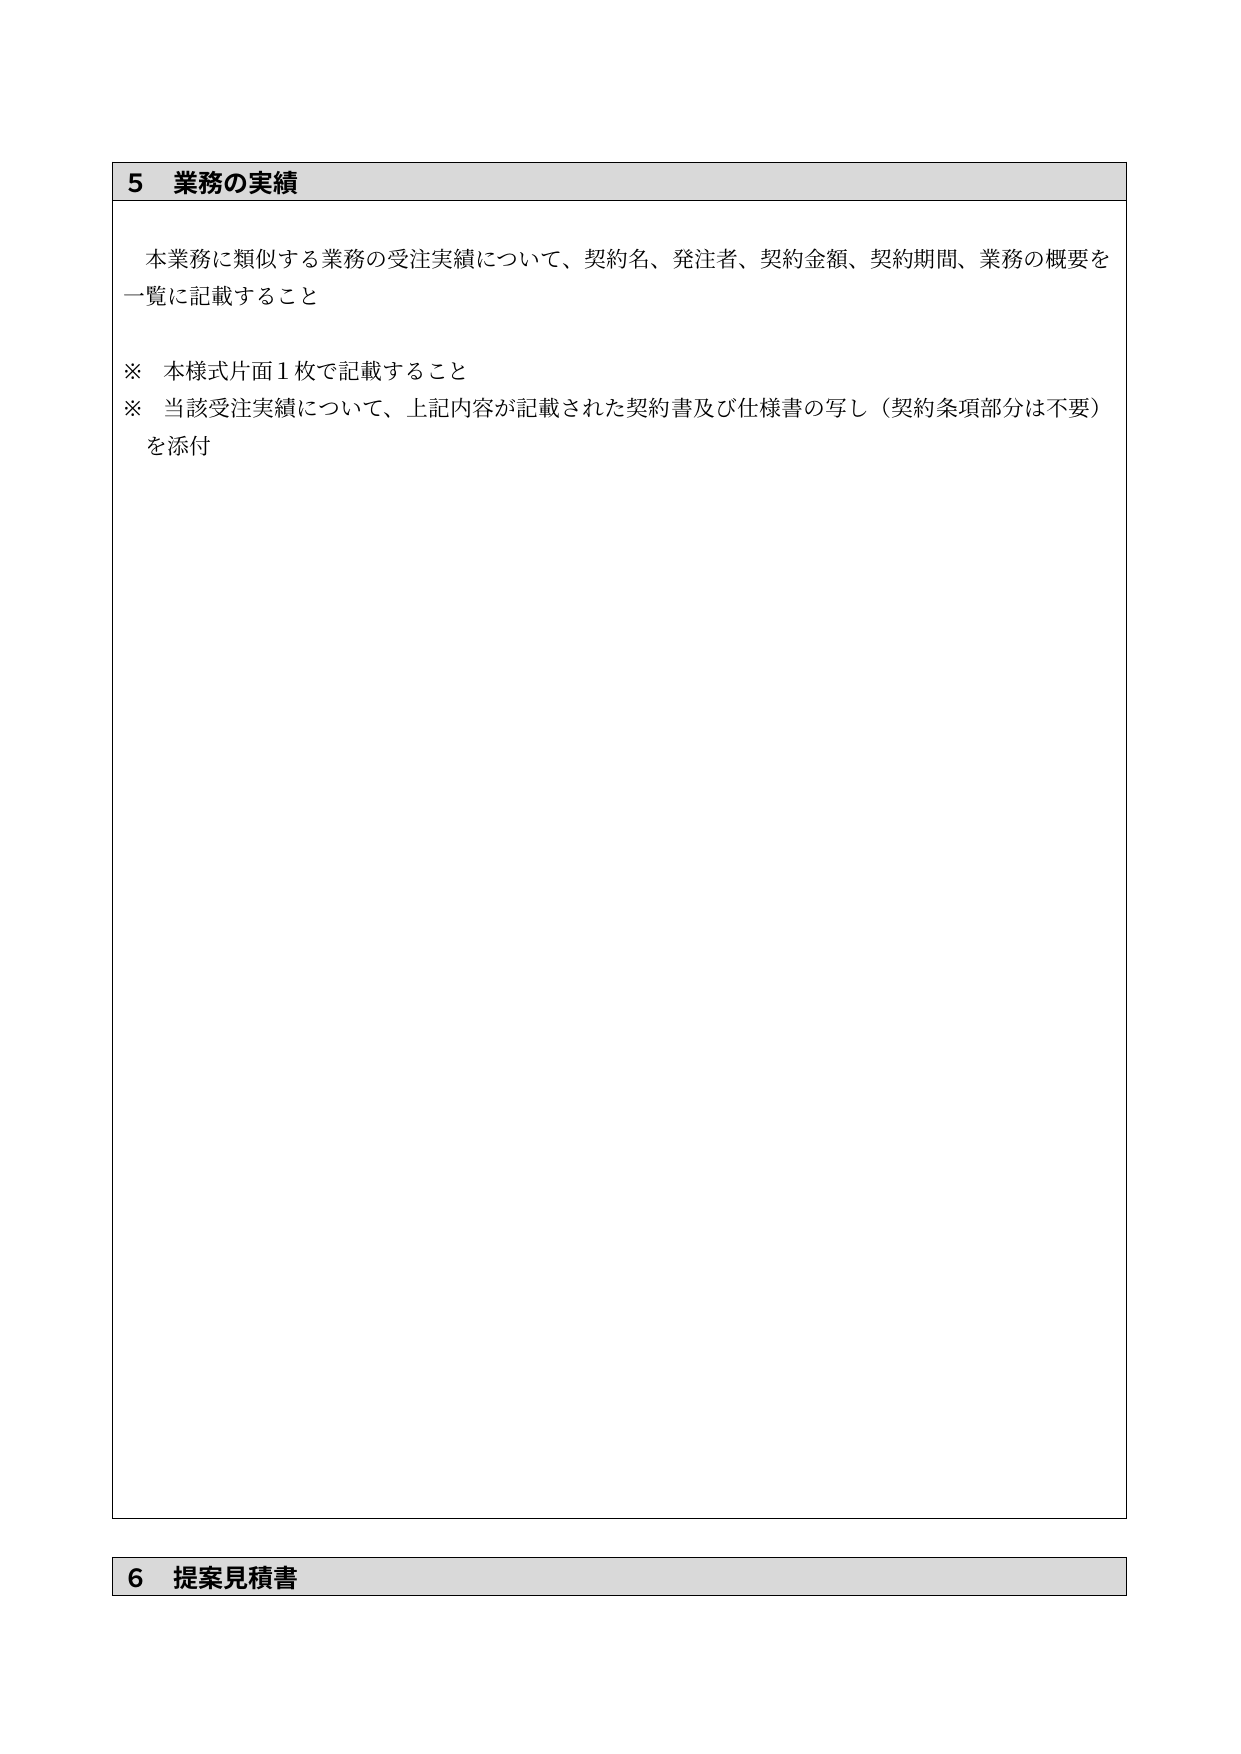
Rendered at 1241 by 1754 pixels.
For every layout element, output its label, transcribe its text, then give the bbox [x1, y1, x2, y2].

table_header ６ 提案見積書 [113, 1558, 1126, 1595]
table_cell 本業務に類似する業務の受注実績について、契約名、発注者、契約金額、契約期間、業務の概要を一覧に記載すること ※ 本様式片面１枚で記載すること ※ 当該受注実績について、上記内容が記載された契約書及び仕様書の写し（契約条項部分は不要）を添付 [113, 201, 1126, 1518]
table_header ５ 業務の実績 [113, 163, 1126, 200]
